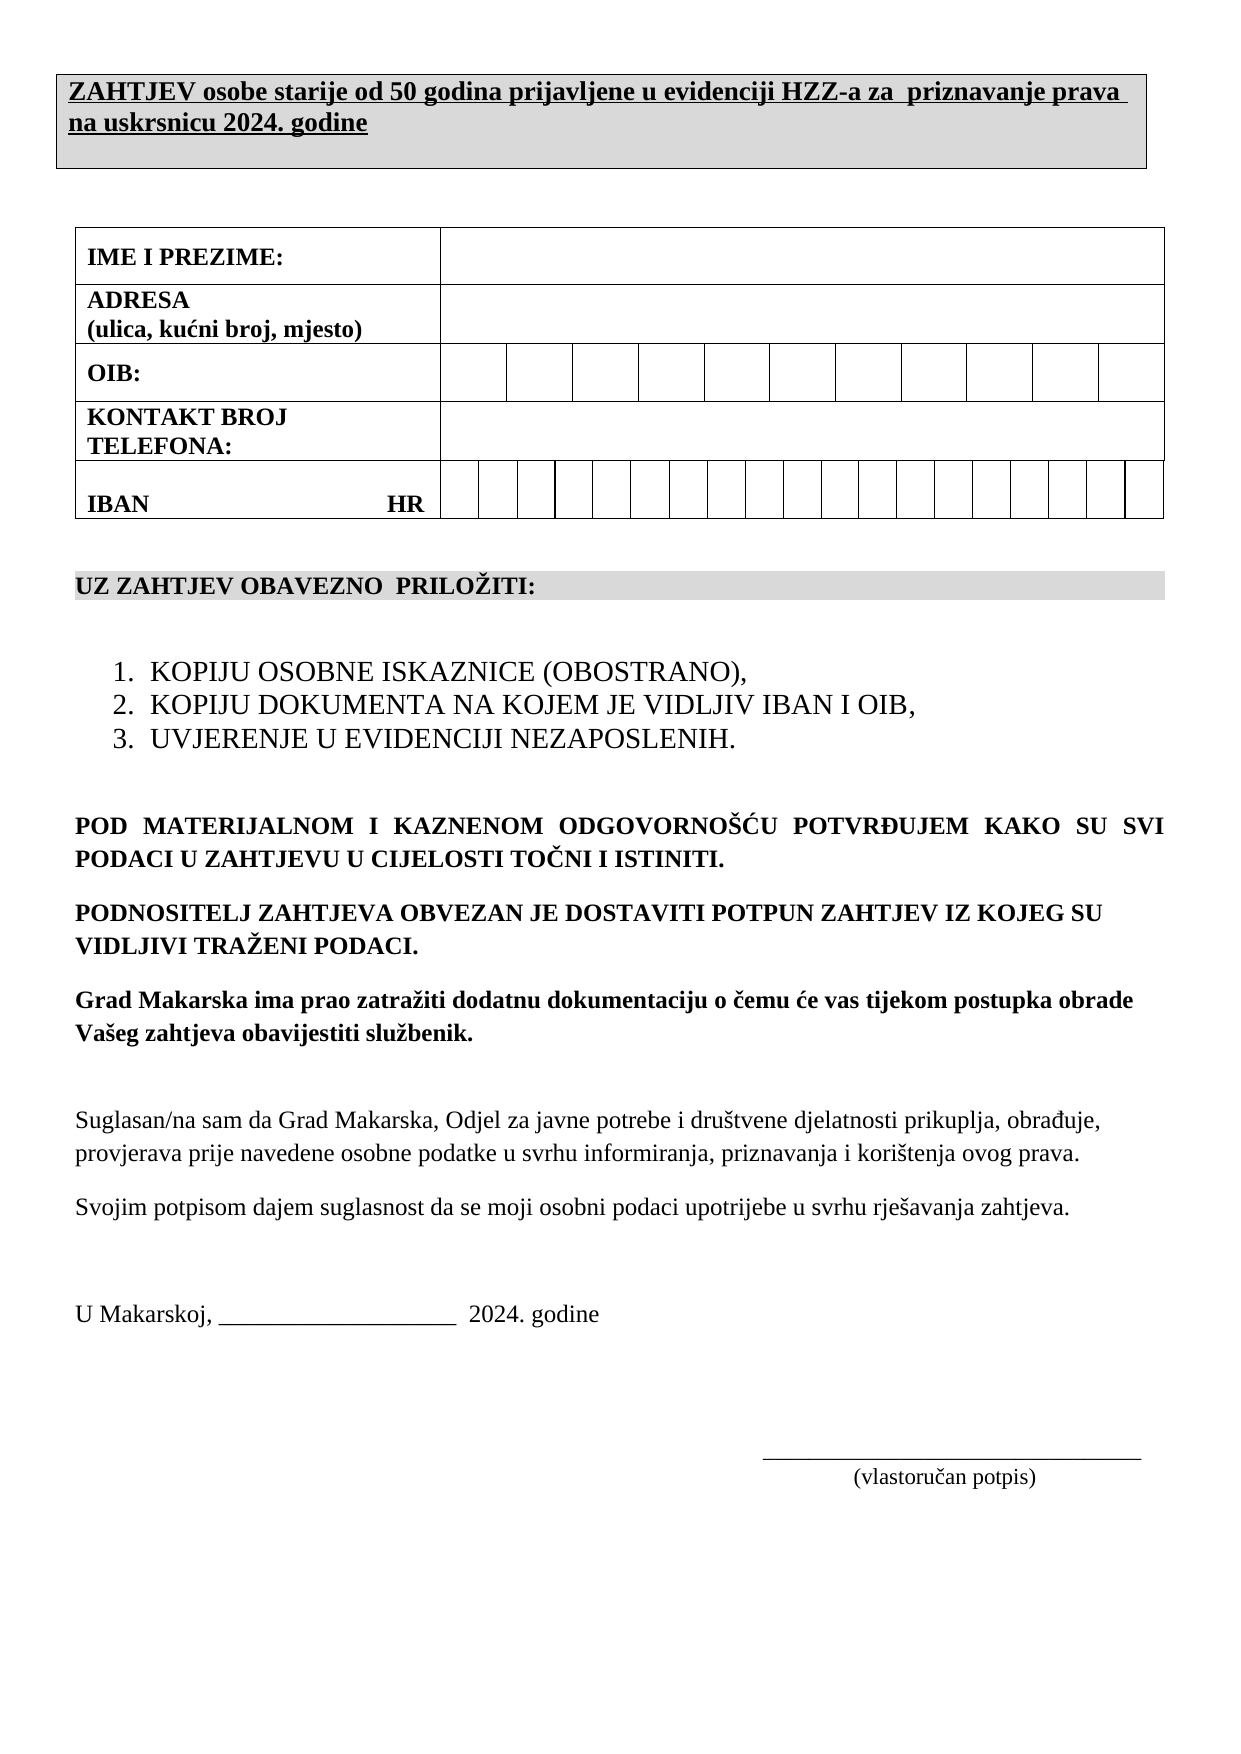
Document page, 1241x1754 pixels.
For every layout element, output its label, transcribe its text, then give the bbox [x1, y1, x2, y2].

table_cell [507, 344, 572, 401]
text (vlastoručan potpis) [739, 1463, 1165, 1542]
table_cell [441, 461, 478, 518]
table_cell [902, 344, 966, 401]
table_cell IBAN HR [76, 461, 440, 518]
table_cell [770, 344, 835, 401]
table_cell [822, 461, 858, 518]
table_header IME I PREZIME: [76, 228, 440, 284]
text POD MATERIJALNOM I KAZNENOM ODGOVORNOŠĆU POTVRĐUJEM KAKO SU SVI PODACI U ZAHTJEVU U CIJELOSTI TOČNI I ISTINITI. [75, 811, 1165, 873]
text _________________________________ [739, 1437, 1165, 1463]
table_cell [705, 344, 769, 401]
table_cell [836, 344, 901, 401]
table_cell [479, 461, 517, 518]
list U Makarskoj, ___________________ 2024. godine [75, 1299, 1165, 1328]
table_cell [859, 461, 896, 518]
table_cell [518, 461, 554, 518]
table_cell [573, 344, 638, 401]
text Grad Makarska ima prao zatražiti dodatnu dokumentaciju o čemu će vas tijekom postupka obrade Vašeg zahtjeva obavijestiti službenik. [75, 985, 1165, 1047]
table_header [441, 228, 1164, 284]
table_cell KONTAKT BROJ TELEFONA: [76, 402, 440, 460]
table_cell [746, 461, 783, 518]
table_cell [556, 461, 592, 518]
table_cell [935, 461, 972, 518]
list KOPIJU OSOBNE ISKAZNICE (OBOSTRANO), [112, 654, 1165, 687]
table_cell [631, 461, 669, 518]
table_cell [1033, 344, 1098, 401]
table_cell [897, 461, 934, 518]
text Suglasan/na sam da Grad Makarska, Odjel za javne potrebe i društvene djelatnosti prikuplja, obrađuje, provjerava prije navedene osobne podatke u svrhu informiranja, priznavanja i korištenja ovog prava. [75, 1072, 1165, 1167]
table_cell [441, 344, 506, 401]
table_cell OIB: [76, 344, 440, 401]
table_cell [708, 461, 745, 518]
list UVJERENJE U EVIDENCIJI NEZAPOSLENIH. [112, 721, 1165, 754]
table_cell [593, 461, 630, 518]
table_cell [973, 461, 1010, 518]
table_cell [441, 402, 1164, 460]
table_cell [1049, 461, 1086, 518]
table_cell [639, 344, 704, 401]
table_cell [670, 461, 707, 518]
table_cell [1126, 461, 1163, 518]
list KOPIJU DOKUMENTA NA KOJEM JE VIDLJIV IBAN I OIB, [112, 687, 1165, 721]
text PODNOSITELJ ZAHTJEVA OBVEZAN JE DOSTAVITI POTPUN ZAHTJEV IZ KOJEG SU VIDLJIVI TRAŽENI PODACI. [75, 898, 1165, 960]
table_cell ADRESA (ulica, kućni broj, mjesto) [76, 285, 440, 343]
table_cell [967, 344, 1032, 401]
table_cell [1099, 344, 1164, 401]
table_cell [1011, 461, 1048, 518]
table_cell [441, 285, 1164, 343]
table_cell [784, 461, 821, 518]
text UZ ZAHTJEV OBAVEZNO PRILOŽITI: [75, 571, 1165, 600]
text Svojim potpisom dajem suglasnost da se moji osobni podaci upotrijebe u svrhu rješavanja zahtjeva. [75, 1192, 1165, 1221]
table_header ZAHTJEV osobe starije od 50 godina prijavljene u evidenciji HZZ-a za priznavanje prava na uskrsnicu 2024. godine [57, 75, 1146, 168]
table_cell [1087, 461, 1124, 518]
